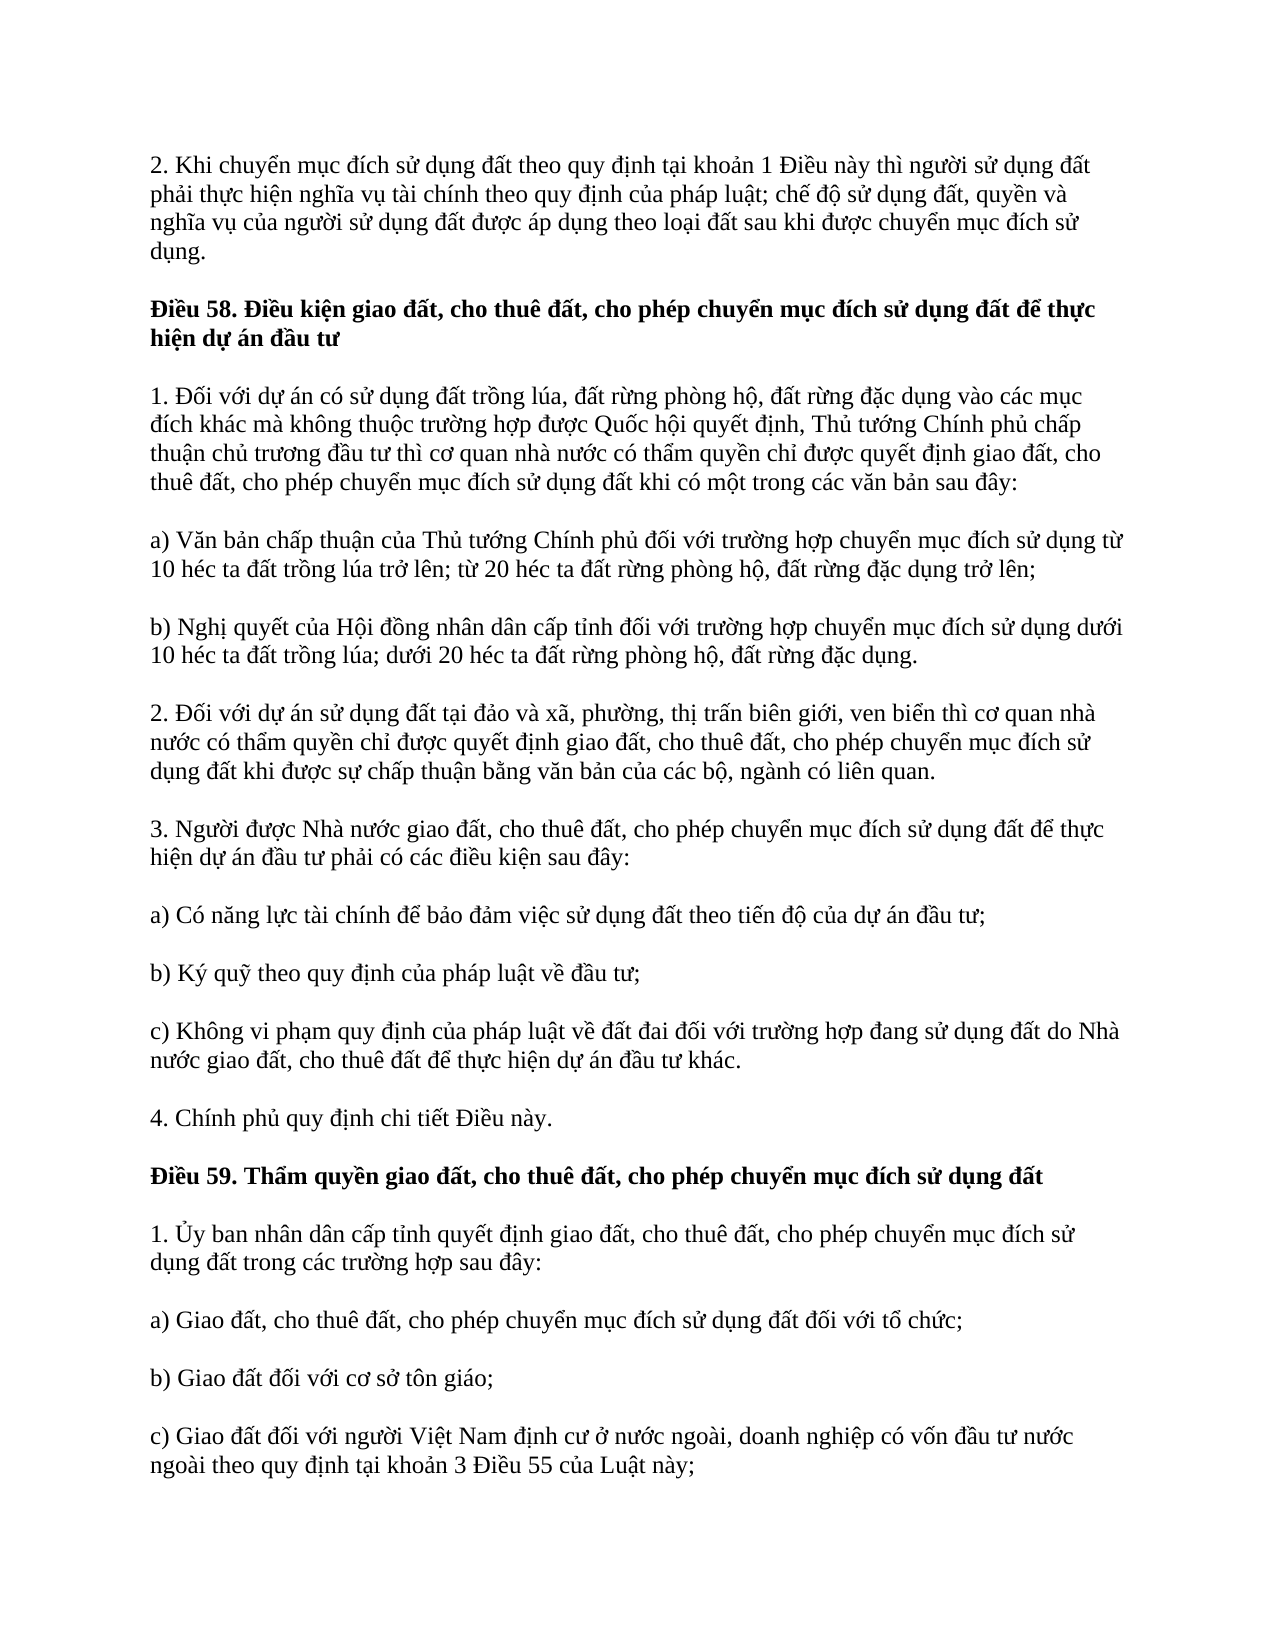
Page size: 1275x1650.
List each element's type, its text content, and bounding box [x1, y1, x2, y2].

text 4. Chính phủ quy định chi tiết Điều này. [150, 1103, 1125, 1132]
text a) Có năng lực tài chính để bảo đảm việc sử dụng đất theo tiến độ của dự án đầu tư; [150, 900, 1125, 929]
text c) Giao đất đối với người Việt Nam định cư ở nước ngoài, doanh nghiệp có vốn đầu tư nước ngoài theo quy định tại khoản 3 Điều 55 của Luật này; [150, 1421, 1125, 1479]
text b) Giao đất đối với cơ sở tôn giáo; [150, 1363, 1125, 1392]
text b) Nghị quyết của Hội đồng nhân dân cấp tỉnh đối với trường hợp chuyển mục đích sử dụng dưới 10 héc ta đất trồng lúa; dưới 20 héc ta đất rừng phòng hộ, đất rừng đặc dụng. [150, 612, 1125, 669]
text 1. Ủy ban nhân dân cấp tỉnh quyết định giao đất, cho thuê đất, cho phép chuyển mục đích sử dụng đất trong các trường hợp sau đây: [150, 1219, 1125, 1276]
text 2. Đối với dự án sử dụng đất tại đảo và xã, phường, thị trấn biên giới, ven biển thì cơ quan nhà nước có thẩm quyền chỉ được quyết định giao đất, cho thuê đất, cho phép chuyển mục đích sử dụng đất khi được sự chấp thuận bằng văn bản của các bộ, ngành có liên quan. [150, 698, 1125, 784]
text 2. Khi chuyển mục đích sử dụng đất theo quy định tại khoản 1 Điều này thì người sử dụng đất phải thực hiện nghĩa vụ tài chính theo quy định của pháp luật; chế độ sử dụng đất, quyền và nghĩa vụ của người sử dụng đất được áp dụng theo loại đất sau khi được chuyển mục đích sử dụng. [150, 150, 1125, 265]
text a) Giao đất, cho thuê đất, cho phép chuyển mục đích sử dụng đất đối với tổ chức; [150, 1305, 1125, 1334]
text Điều 58. Điều kiện giao đất, cho thuê đất, cho phép chuyển mục đích sử dụng đất để thực hiện dự án đầu tư [150, 294, 1125, 352]
text a) Văn bản chấp thuận của Thủ tướng Chính phủ đối với trường hợp chuyển mục đích sử dụng từ 10 héc ta đất trồng lúa trở lên; từ 20 héc ta đất rừng phòng hộ, đất rừng đặc dụng trở lên; [150, 525, 1125, 582]
text Điều 59. Thẩm quyền giao đất, cho thuê đất, cho phép chuyển mục đích sử dụng đất [150, 1161, 1125, 1189]
text c) Không vi phạm quy định của pháp luật về đất đai đối với trường hợp đang sử dụng đất do Nhà nước giao đất, cho thuê đất để thực hiện dự án đầu tư khác. [150, 1016, 1125, 1074]
text 3. Người được Nhà nước giao đất, cho thuê đất, cho phép chuyển mục đích sử dụng đất để thực hiện dự án đầu tư phải có các điều kiện sau đây: [150, 814, 1125, 871]
text 1. Đối với dự án có sử dụng đất trồng lúa, đất rừng phòng hộ, đất rừng đặc dụng vào các mục đích khác mà không thuộc trường hợp được Quốc hội quyết định, Thủ tướng Chính phủ chấp thuận chủ trương đầu tư thì cơ quan nhà nước có thẩm quyền chỉ được quyết định giao đất, cho thuê đất, cho phép chuyển mục đích sử dụng đất khi có một trong các văn bản sau đây: [150, 381, 1125, 496]
text b) Ký quỹ theo quy định của pháp luật về đầu tư; [150, 958, 1125, 987]
